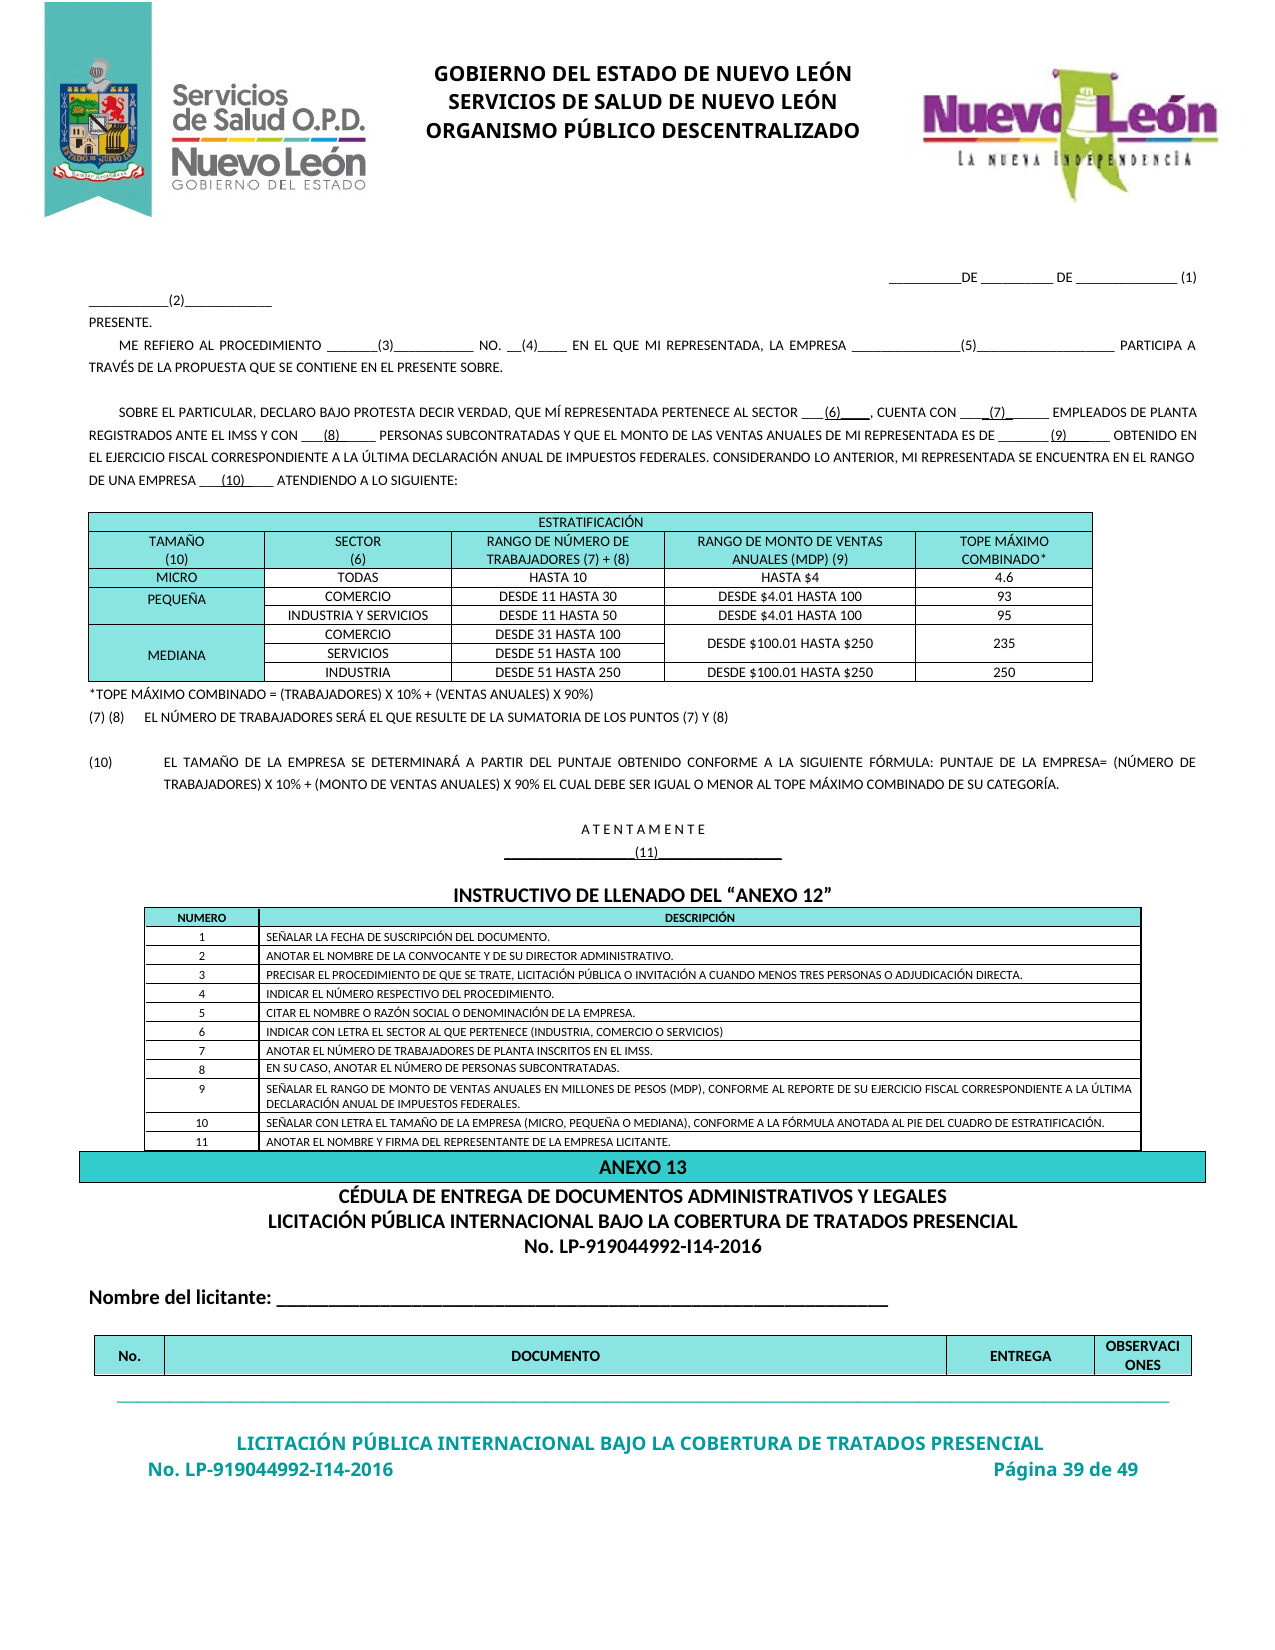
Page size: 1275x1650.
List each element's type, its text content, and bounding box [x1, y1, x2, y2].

table_cell INDICAR EL NÚMERO RESPECTIVO DEL PROCEDIMIENTO. [260, 984, 1140, 1002]
table_cell ANOTAR EL NÚMERO DE TRABAJADORES DE PLANTA INSCRITOS EN EL IMSS. [260, 1041, 1140, 1058]
text ANEXO 13 [80, 1152, 1205, 1182]
text CÉDULA DE ENTREGA DE DOCUMENTOS ADMINISTRATIVOS Y LEGALES [89, 1183, 1197, 1208]
table_cell SERVICIOS [265, 644, 451, 662]
table_cell HASTA $4 [665, 569, 915, 587]
text *TOPE MÁXIMO COMBINADO = (TRABAJADORES) X 10% + (VENTAS ANUALES) X 90%) [89, 682, 1197, 704]
table_header DOCUMENTO [165, 1336, 946, 1374]
text SOBRE EL PARTICULAR, DECLARO BAJO PROTESTA DECIR VERDAD, QUE MÍ REPRESENTADA PERTENECE AL SECTOR ___(6)____, CUENTA CON ____(7)______ EMPLEADOS DE PLANTA REGISTRADOS ANTE EL IMSS Y CON ___(8)_____ PERSONAS SUBCONTRATADAS Y QUE EL MONTO DE LAS VENTAS ANUALES DE MI REPRESENTADA ES DE _______(9)______ OBTENIDO EN EL EJERCICIO FISCAL CORRESPONDIENTE A LA ÚLTIMA DECLARACIÓN ANUAL DE IMPUESTOS FEDERALES. CONSIDERANDO LO ANTERIOR, MI REPRESENTADA SE ENCUENTRA EN EL RANGO DE UNA EMPRESA ___(10)____ ATENDIENDO A LO SIGUIENTE: [89, 400, 1197, 490]
table_cell SECTOR (6) [265, 532, 451, 568]
table_header OBSERVACIONES [1095, 1336, 1191, 1374]
table_cell COMERCIO [265, 625, 451, 643]
table_header No. [95, 1336, 164, 1374]
table_cell ANOTAR EL NOMBRE Y FIRMA DEL REPRESENTANTE DE LA EMPRESA LICITANTE. [260, 1132, 1140, 1150]
table_cell DESDE 31 HASTA 100 [452, 625, 664, 643]
table_cell 4.6 [916, 569, 1092, 587]
table_cell INDUSTRIA [265, 663, 451, 681]
text ME REFIERO AL PROCEDIMIENTO _______(3)___________ NO. __(4)____ EN EL QUE MI REPRESENTADA, LA EMPRESA _______________(5)___________________ PARTICIPA A TRAVÉS DE LA PROPUESTA QUE SE CONTIENE EN EL PRESENTE SOBRE. [89, 332, 1197, 377]
table_cell 9 [145, 1079, 258, 1112]
list EL TAMAÑO DE LA EMPRESA SE DETERMINARÁ A PARTIR DEL PUNTAJE OBTENIDO CONFORME A LA SIGUIENTE FÓRMULA: PUNTAJE DE LA EMPRESA= (NÚMERO DE TRABAJADORES) X 10% + (MONTO DE VENTAS ANUALES) X 90% EL CUAL DEBE SER IGUAL O MENOR AL TOPE MÁXIMO COMBINADO DE SU CATEGORÍA. [89, 749, 1197, 794]
text __________________(11)_________________ [89, 839, 1197, 862]
table_cell 11 [145, 1132, 258, 1150]
text ___________(2)____________ PRESENTE. [89, 287, 1197, 332]
table_cell 8 [145, 1060, 258, 1077]
table_cell 250 [916, 663, 1092, 681]
table_cell MEDIANA [89, 625, 264, 681]
text LICITACIÓN PÚBLICA INTERNACIONAL BAJO LA COBERTURA DE TRATADOS PRESENCIAL [89, 1208, 1197, 1234]
table_cell PRECISAR EL PROCEDIMIENTO DE QUE SE TRATE, LICITACIÓN PÚBLICA O INVITACIÓN A CUANDO MENOS TRES PERSONAS O ADJUDICACIÓN DIRECTA. [260, 965, 1140, 983]
text A T E N T A M E N T E [89, 817, 1197, 839]
table_cell 93 [916, 588, 1092, 605]
table_cell TODAS [265, 569, 451, 587]
table_cell 2 [145, 946, 258, 964]
table_cell EN SU CASO, ANOTAR EL NÚMERO DE PERSONAS SUBCONTRATADAS. [260, 1060, 1140, 1077]
table_cell 7 [145, 1041, 258, 1058]
table_cell 10 [145, 1113, 258, 1131]
table_cell INDICAR CON LETRA EL SECTOR AL QUE PERTENECE (INDUSTRIA, COMERCIO O SERVICIOS) [260, 1022, 1140, 1039]
table_cell INDUSTRIA Y SERVICIOS [265, 606, 451, 624]
text __________DE __________ DE ______________ (1) [89, 265, 1197, 287]
table_cell 3 [145, 965, 258, 983]
text Nombre del licitante: ___________________________________________________________ [89, 1284, 1197, 1310]
table_cell ANOTAR EL NOMBRE DE LA CONVOCANTE Y DE SU DIRECTOR ADMINISTRATIVO. [260, 946, 1140, 964]
table_cell 1 [145, 927, 258, 945]
table_cell COMERCIO [265, 588, 451, 605]
table_cell PEQUEÑA [89, 588, 264, 624]
table_header NUMERO [145, 908, 259, 926]
table_cell DESDE $4.01 HASTA 100 [665, 588, 915, 605]
table_header ESTRATIFICACIÓN [89, 513, 1092, 531]
table_cell DESDE 11 HASTA 50 [452, 606, 664, 624]
table_cell RANGO DE NÚMERO DE TRABAJADORES (7) + (8) [452, 532, 664, 568]
table_cell DESDE 51 HASTA 250 [452, 663, 664, 681]
table_cell 5 [145, 1003, 258, 1021]
table_cell 6 [145, 1022, 258, 1039]
table_cell TAMAÑO (10) [89, 532, 264, 568]
picture [15, 2, 1249, 229]
text INSTRUCTIVO DE LLENADO DEL “ANEXO 12” [89, 884, 1197, 907]
table_cell CITAR EL NOMBRE O RAZÓN SOCIAL O DENOMINACIÓN DE LA EMPRESA. [260, 1003, 1140, 1021]
table_cell MICRO [89, 569, 264, 587]
text No. LP-919044992-I14-2016 [89, 1234, 1197, 1259]
table_header ENTREGA [947, 1336, 1094, 1374]
table_cell TOPE MÁXIMO COMBINADO* [916, 532, 1092, 568]
table_cell HASTA 10 [452, 569, 664, 587]
table_cell SEÑALAR LA FECHA DE SUSCRIPCIÓN DEL DOCUMENTO. [260, 927, 1140, 945]
table_cell DESDE 11 HASTA 30 [452, 588, 664, 605]
text (7) (8) EL NÚMERO DE TRABAJADORES SERÁ EL QUE RESULTE DE LA SUMATORIA DE LOS PUNTOS (7) Y (8) [89, 704, 1197, 727]
table_cell DESDE $4.01 HASTA 100 [665, 606, 915, 624]
table_cell SEÑALAR CON LETRA EL TAMAÑO DE LA EMPRESA (MICRO, PEQUEÑA O MEDIANA), CONFORME A LA FÓRMULA ANOTADA AL PIE DEL CUADRO DE ESTRATIFICACIÓN. [260, 1113, 1140, 1131]
table_cell 95 [916, 606, 1092, 624]
table_cell DESDE $100.01 HASTA $250 [665, 625, 915, 662]
table_cell DESDE $100.01 HASTA $250 [665, 663, 915, 681]
table_header DESCRIPCIÓN [260, 908, 1140, 926]
table_cell DESDE 51 HASTA 100 [452, 644, 664, 662]
table_cell SEÑALAR EL RANGO DE MONTO DE VENTAS ANUALES EN MILLONES DE PESOS (MDP), CONFORME AL REPORTE DE SU EJERCICIO FISCAL CORRESPONDIENTE A LA ÚLTIMA DECLARACIÓN ANUAL DE IMPUESTOS FEDERALES. [260, 1079, 1140, 1112]
table_cell 235 [916, 625, 1092, 662]
table_cell 4 [145, 984, 258, 1002]
table_cell RANGO DE MONTO DE VENTAS ANUALES (MDP) (9) [665, 532, 915, 568]
